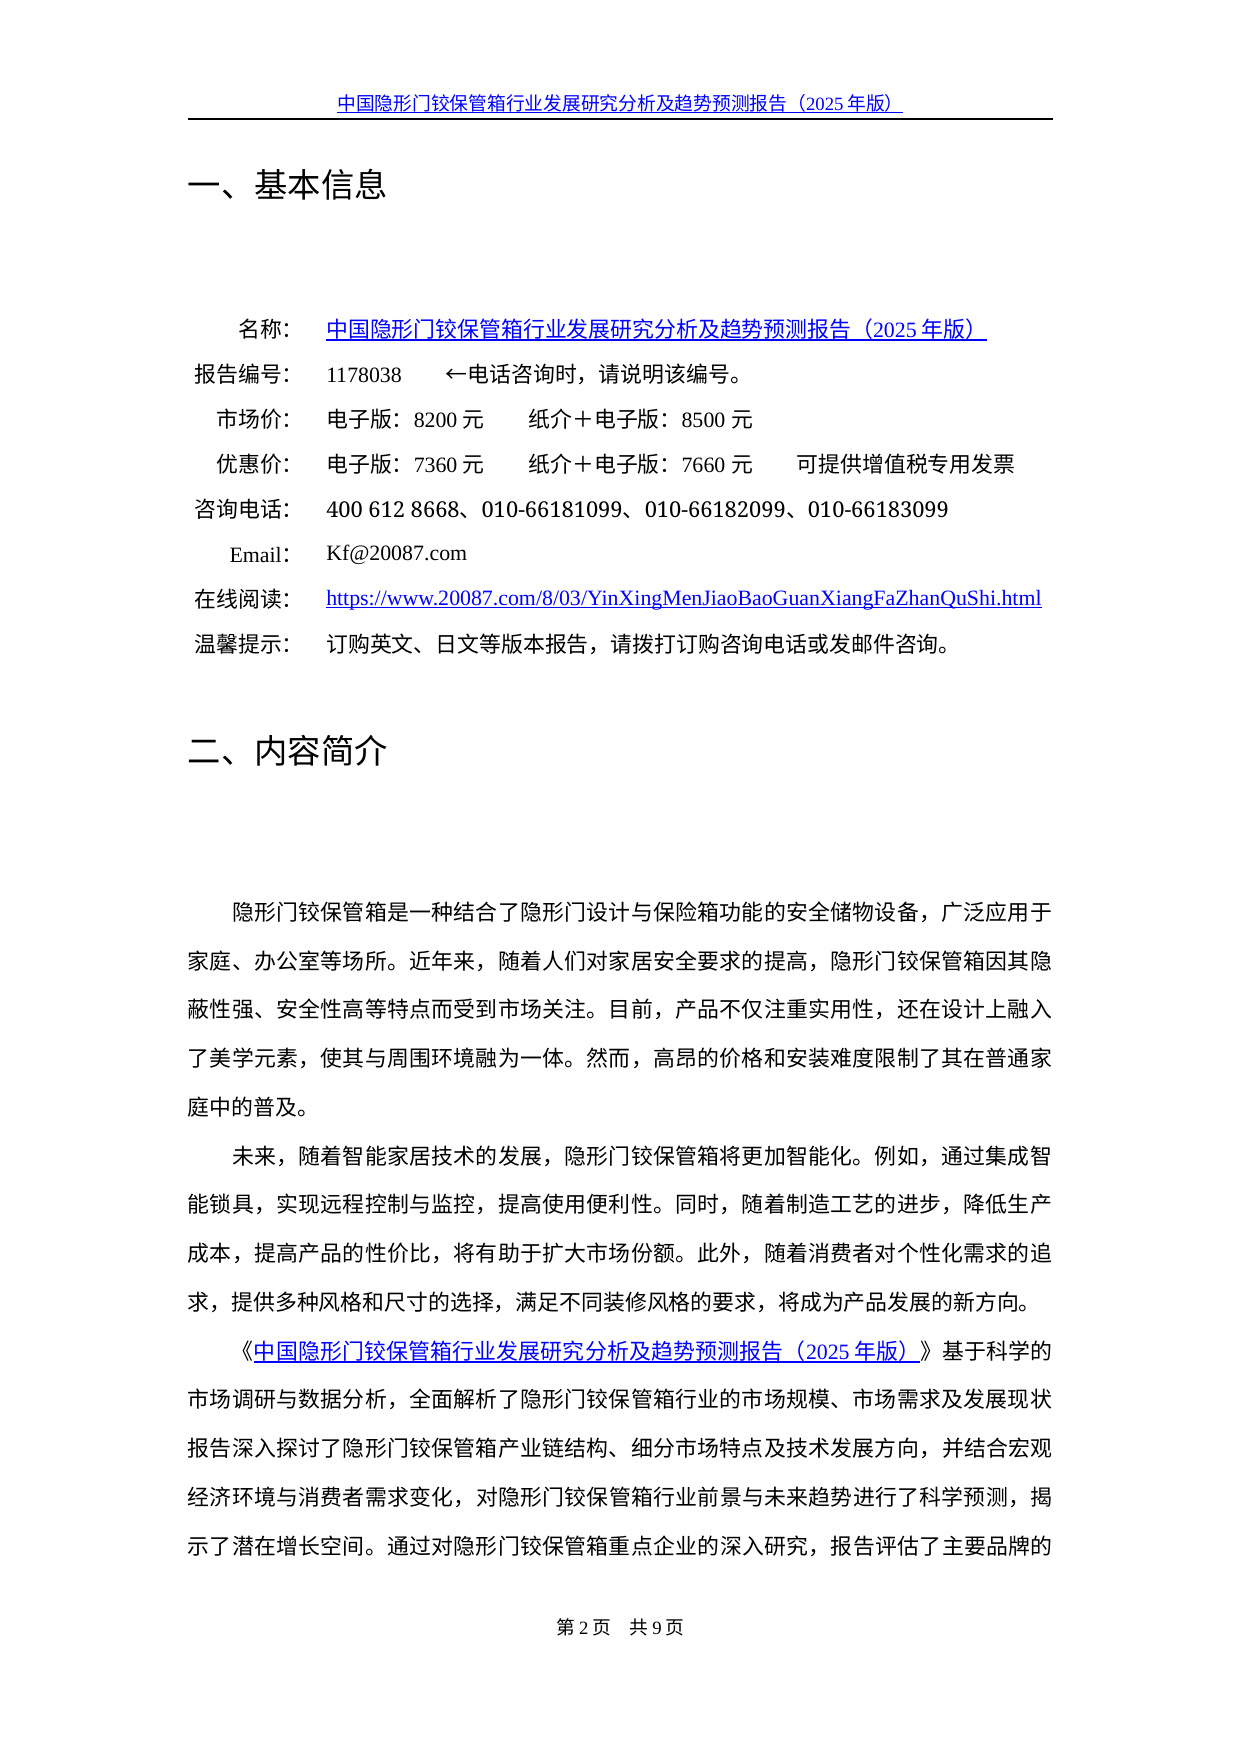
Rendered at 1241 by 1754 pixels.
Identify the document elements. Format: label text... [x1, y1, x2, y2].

table_cell [315, 582, 1073, 627]
title 二、内容简介 [187, 717, 1053, 782]
table_header 名称： [167, 312, 315, 357]
table_cell 优惠价： [167, 447, 315, 492]
table_cell 报告编号： [167, 357, 315, 402]
table_header 中国隐形门铰保管箱行业发展研究分析及趋势预测报告（2025年版） [315, 312, 1073, 357]
table_cell 电子版：7360 元 纸介＋电子版：7660 元 可提供增值税专用发票 [315, 447, 1073, 492]
title 一、基本信息 [187, 150, 1053, 215]
table_cell Email： [167, 537, 315, 582]
table_cell 在线阅读： [167, 582, 315, 627]
table_cell 电子版：8200 元 纸介＋电子版：8500 元 [315, 402, 1073, 447]
table_cell 1178038 ←电话咨询时，请说明该编号。 [315, 357, 1073, 402]
table_cell Kf@20087.com [315, 537, 1073, 582]
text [187, 894, 1053, 1561]
table_cell 400 612 8668、010-66181099、010-66182099、010-66183099 [315, 492, 1073, 537]
table_cell 订购英文、日文等版本报告，请拨打订购咨询电话或发邮件咨询。 [315, 627, 1073, 672]
table_cell 市场价： [167, 402, 315, 447]
table_cell 温馨提示： [167, 627, 315, 672]
table_cell 咨询电话： [167, 492, 315, 537]
